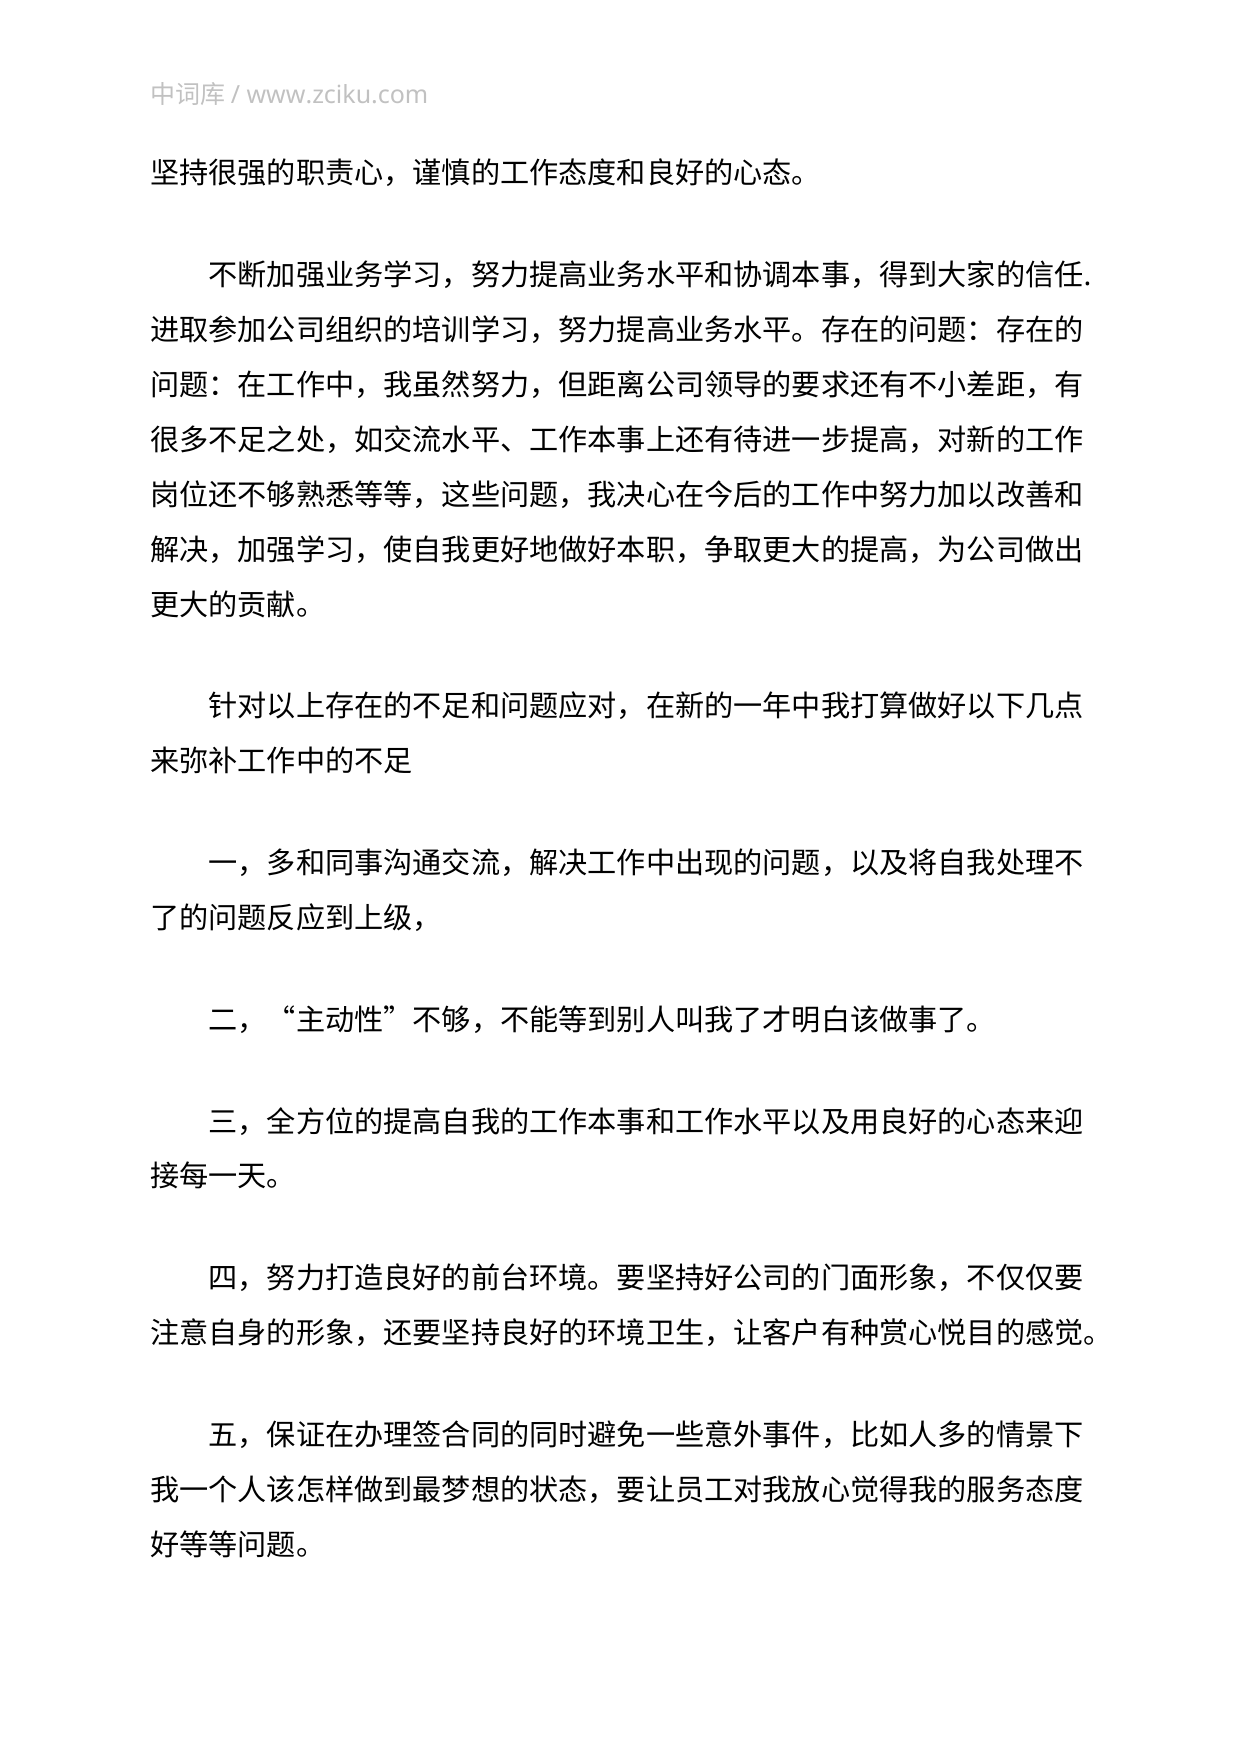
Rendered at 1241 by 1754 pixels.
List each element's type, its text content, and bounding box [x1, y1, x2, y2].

text 一，多和同事沟通交流，解决工作中出现的问题，以及将自我处理不了的问题反应到上级， [150, 840, 1090, 937]
text 二，“主动性”不够，不能等到别人叫我了才明白该做事了。 [150, 996, 1090, 1039]
text 五，保证在办理签合同的同时避免一些意外事件，比如人多的情景下我一个人该怎样做到最梦想的状态，要让员工对我放心觉得我的服务态度好等等问题。 [150, 1411, 1090, 1563]
text 三，全方位的提高自我的工作本事和工作水平以及用良好的心态来迎接每一天。 [150, 1098, 1090, 1195]
text 不断加强业务学习，努力提高业务水平和协调本事，得到大家的信任.进取参加公司组织的培训学习，努力提高业务水平。存在的问题：存在的问题：在工作中，我虽然努力，但距离公司领导的要求还有不小差距，有很多不足之处，如交流水平、工作本事上还有待进一步提高，对新的工作岗位还不够熟悉等等，这些问题，我决心在今后的工作中努力加以改善和解决，加强学习，使自我更好地做好本职，争取更大的提高，为公司做出更大的贡献。 [150, 252, 1090, 623]
text 针对以上存在的不足和问题应对，在新的一年中我打算做好以下几点来弥补工作中的不足 [150, 683, 1090, 780]
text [150, 150, 1090, 192]
text 四，努力打造良好的前台环境。要坚持好公司的门面形象，不仅仅要注意自身的形象，还要坚持良好的环境卫生，让客户有种赏心悦目的感觉。 [150, 1255, 1090, 1352]
